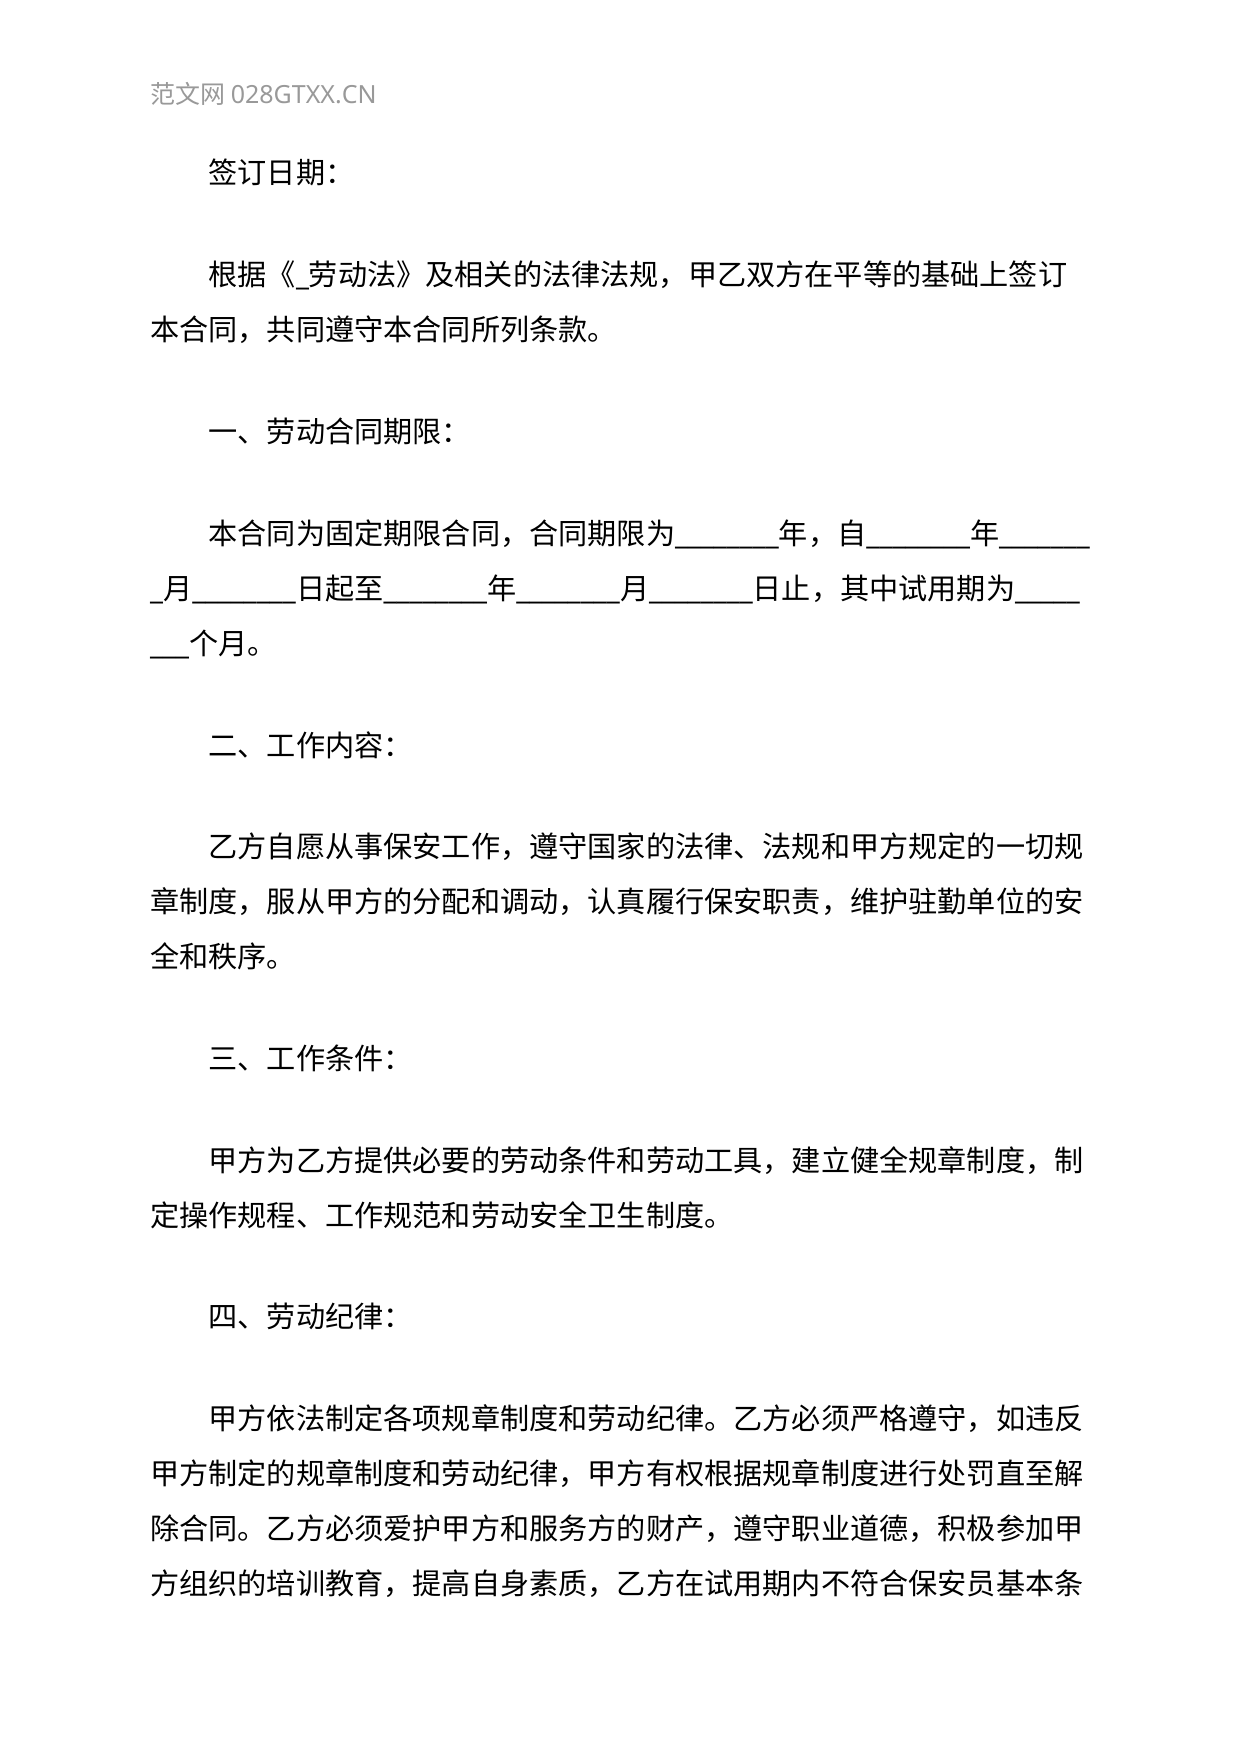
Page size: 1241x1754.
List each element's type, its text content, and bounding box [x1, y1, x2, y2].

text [150, 1396, 1090, 1603]
text 一、劳动合同期限： [150, 408, 1090, 451]
text 甲方为乙方提供必要的劳动条件和劳动工具，建立健全规章制度，制定操作规程、工作规范和劳动安全卫生制度。 [150, 1137, 1090, 1234]
text 二、工作内容： [150, 722, 1090, 764]
text 三、工作条件： [150, 1036, 1090, 1078]
text 四、劳动纪律： [150, 1294, 1090, 1336]
text 签订日期： [150, 150, 1090, 192]
text 本合同为固定期限合同，合同期限为________年，自________年________月________日起至________年________月________日止，其中试用期为________个月。 [150, 510, 1090, 663]
text 乙方自愿从事保安工作，遵守国家的法律、法规和甲方规定的一切规章制度，服从甲方的分配和调动，认真履行保安职责，维护驻勤单位的安全和秩序。 [150, 824, 1090, 976]
text 根据《_劳动法》及相关的法律法规，甲乙双方在平等的基础上签订本合同，共同遵守本合同所列条款。 [150, 252, 1090, 349]
